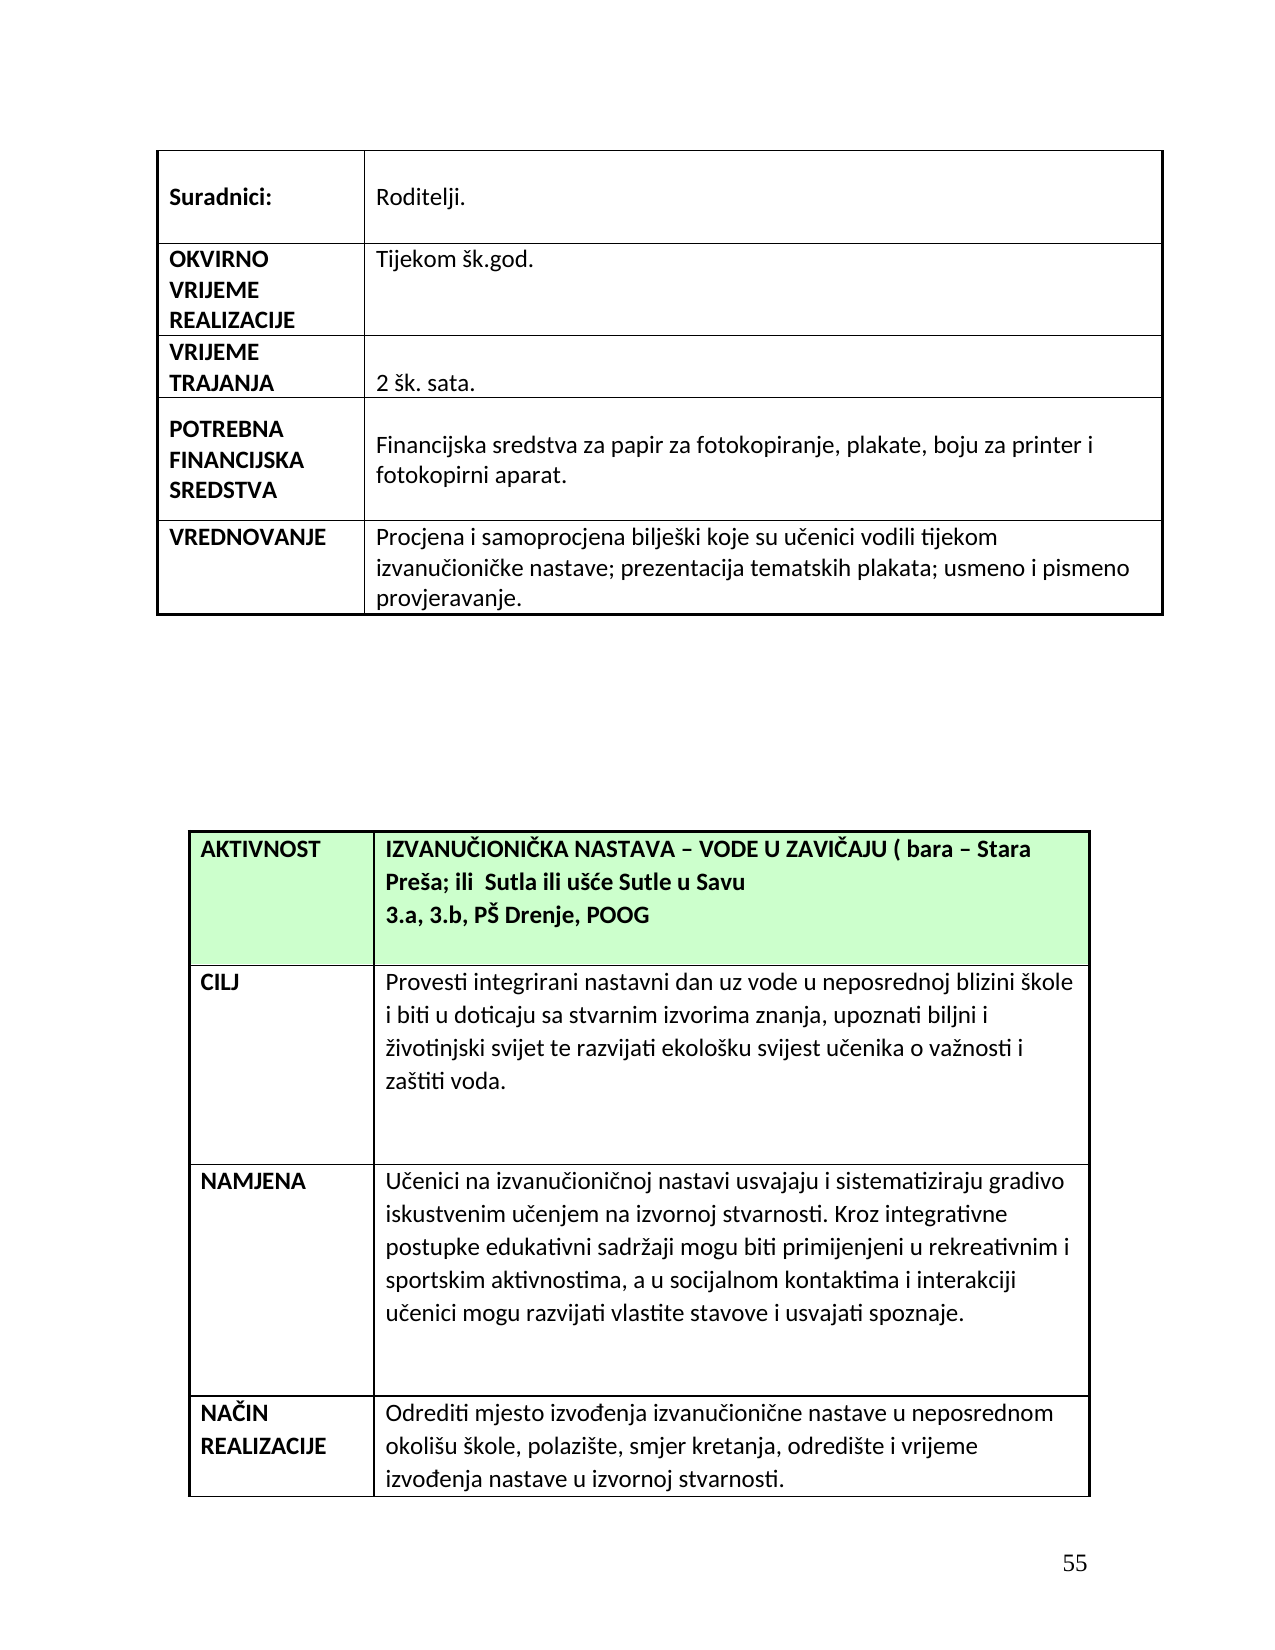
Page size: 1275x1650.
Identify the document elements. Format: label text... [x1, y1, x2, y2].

table_cell VREDNOVANJE [159, 521, 364, 613]
table_cell POTREBNA FINANCIJSKA SREDSTVA [159, 398, 364, 520]
table_cell OKVIRNO VRIJEME REALIZACIJE [159, 244, 364, 335]
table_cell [375, 1397, 1088, 1496]
table_cell CILJ [191, 966, 373, 1163]
table_cell Procjena i samoprocjena bilješki koje su učenici vodili tijekom izvanučioničke nastave; prezentacija tematskih plakata; usmeno i pismeno provjeravanje. [365, 521, 1161, 613]
table_header AKTIVNOST [191, 833, 373, 964]
table_cell Suradnici: [159, 151, 364, 243]
table_cell Tijekom šk.god. [365, 244, 1161, 335]
table_cell NAČIN REALIZACIJE [191, 1397, 373, 1496]
table_header IZVANUČIONIČKA NASTAVA – VODE U ZAVIČAJU ( bara – Stara Preša; ili Sutla ili ušće Sutle u Savu 3.a, 3.b, PŠ Drenje, POOG [375, 833, 1088, 964]
table_cell Financijska sredstva za papir za fotokopiranje, plakate, boju za printer i fotokopirni aparat. [365, 398, 1161, 520]
table_cell VRIJEME TRAJANJA [159, 336, 364, 397]
table_cell Učenici na izvanučioničnoj nastavi usvajaju i sistematiziraju gradivo iskustvenim učenjem na izvornoj stvarnosti. Kroz integrativne postupke edukativni sadržaji mogu biti primijenjeni u rekreativnim i sportskim aktivnostima, a u socijalnom kontaktima i interakciji učenici mogu razvijati vlastite stavove i usvajati spoznaje. [375, 1165, 1088, 1395]
table_cell Provesti integrirani nastavni dan uz vode u neposrednoj blizini škole i biti u doticaju sa stvarnim izvorima znanja, upoznati biljni i životinjski svijet te razvijati ekološku svijest učenika o važnosti i zaštiti voda. [375, 966, 1088, 1163]
table_cell Roditelji. [365, 151, 1161, 243]
table_cell NAMJENA [191, 1165, 373, 1395]
table_cell 2 šk. sata. [365, 336, 1161, 397]
